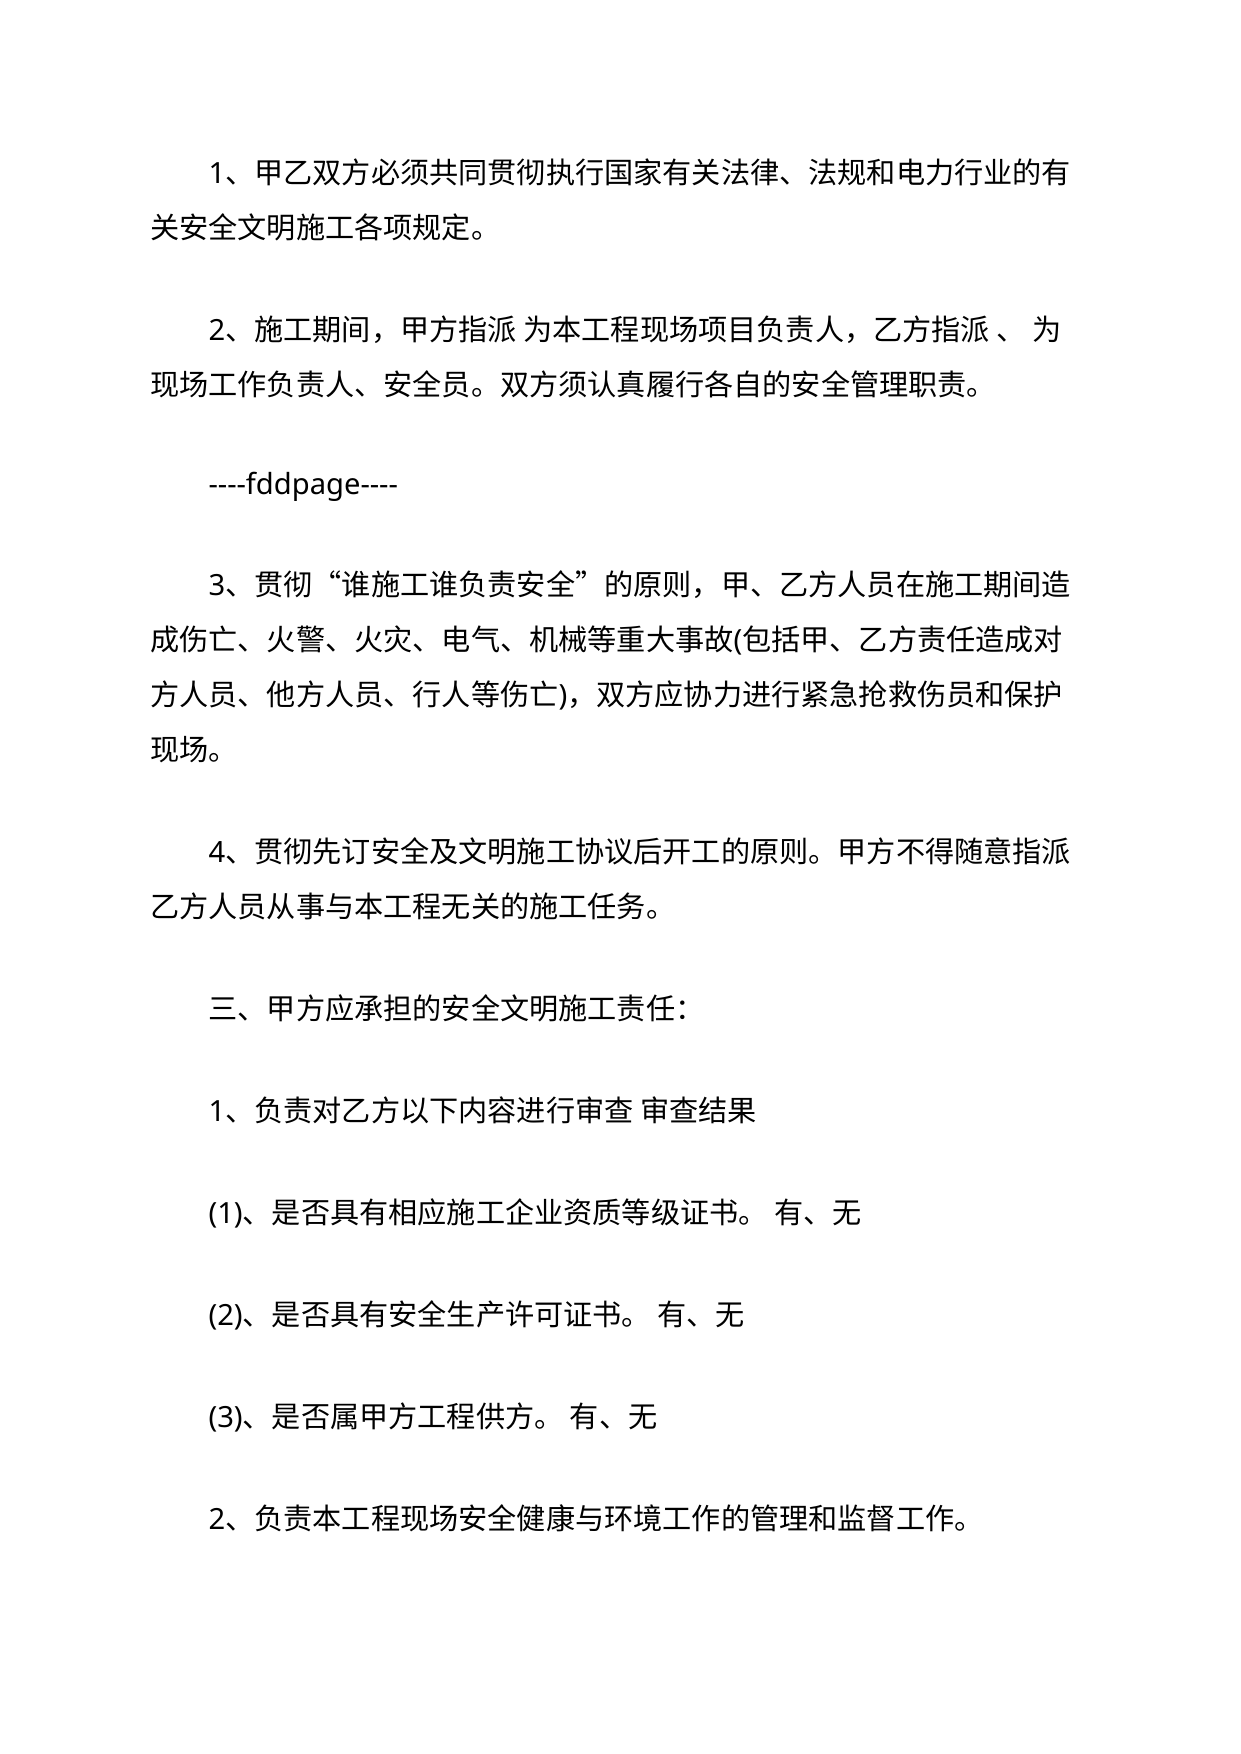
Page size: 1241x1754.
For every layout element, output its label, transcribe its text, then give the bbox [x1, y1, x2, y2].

text (2)、是否具有安全生产许可证书。 有、无 [150, 1291, 1090, 1334]
text (1)、是否具有相应施工企业资质等级证书。 有、无 [150, 1189, 1090, 1232]
text 2、施工期间，甲方指派 为本工程现场项目负责人，乙方指派 、 为现场工作负责人、安全员。双方须认真履行各自的安全管理职责。 [150, 307, 1090, 404]
text 2、负责本工程现场安全健康与环境工作的管理和监督工作。 [150, 1495, 1090, 1538]
text 三、甲方应承担的安全文明施工责任： [150, 986, 1090, 1028]
text 4、贯彻先订安全及文明施工协议后开工的原则。甲方不得随意指派乙方人员从事与本工程无关的施工任务。 [150, 829, 1090, 926]
text 3、贯彻“谁施工谁负责安全”的原则，甲、乙方人员在施工期间造成伤亡、火警、火灾、电气、机械等重大事故(包括甲、乙方责任造成对方人员、他方人员、行人等伤亡)，双方应协力进行紧急抢救伤员和保护现场。 [150, 562, 1090, 769]
text 1、甲乙双方必须共同贯彻执行国家有关法律、法规和电力行业的有关安全文明施工各项规定。 [150, 150, 1090, 247]
text (3)、是否属甲方工程供方。 有、无 [150, 1393, 1090, 1436]
text 1、负责对乙方以下内容进行审查 审查结果 [150, 1087, 1090, 1130]
text ----fddpage---- [150, 463, 1090, 503]
